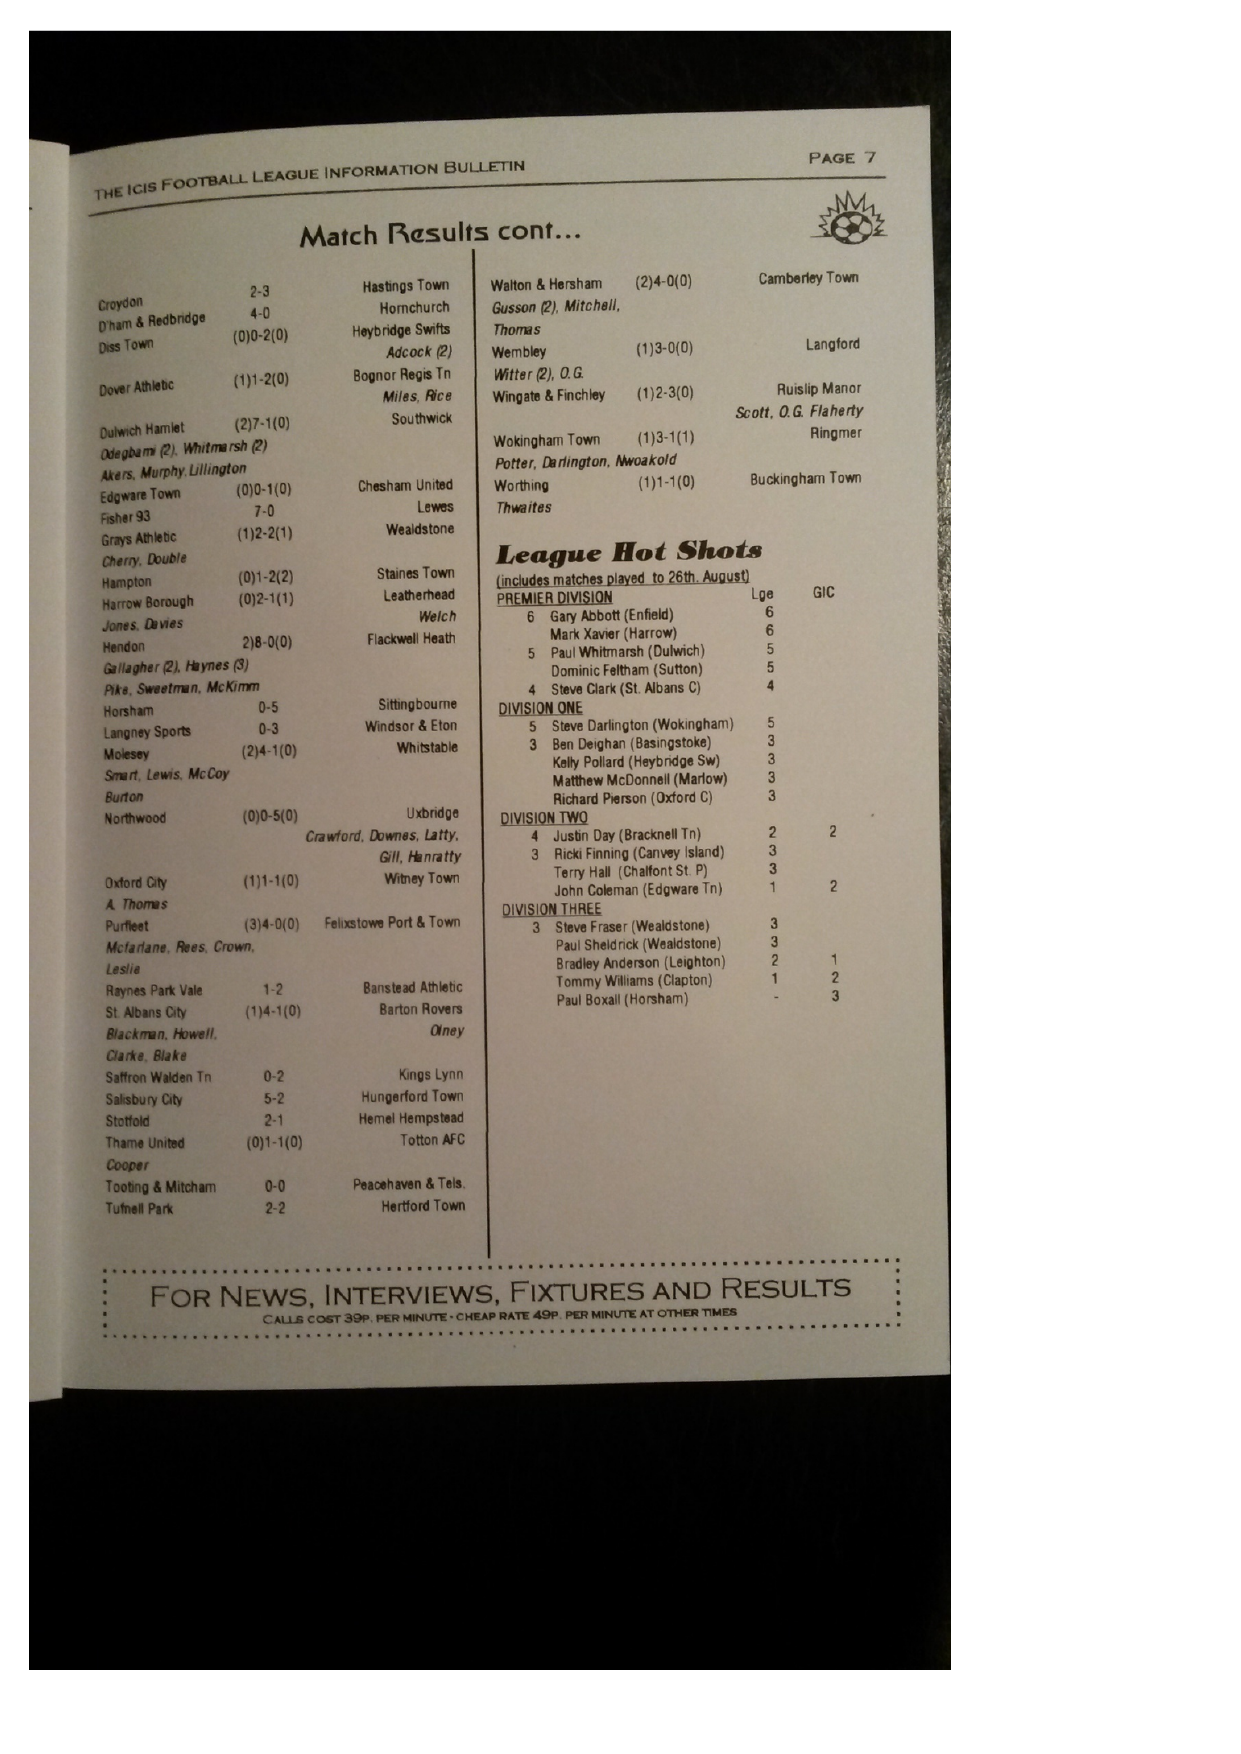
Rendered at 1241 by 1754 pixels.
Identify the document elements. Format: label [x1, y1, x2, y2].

picture [30, 33, 951, 1670]
